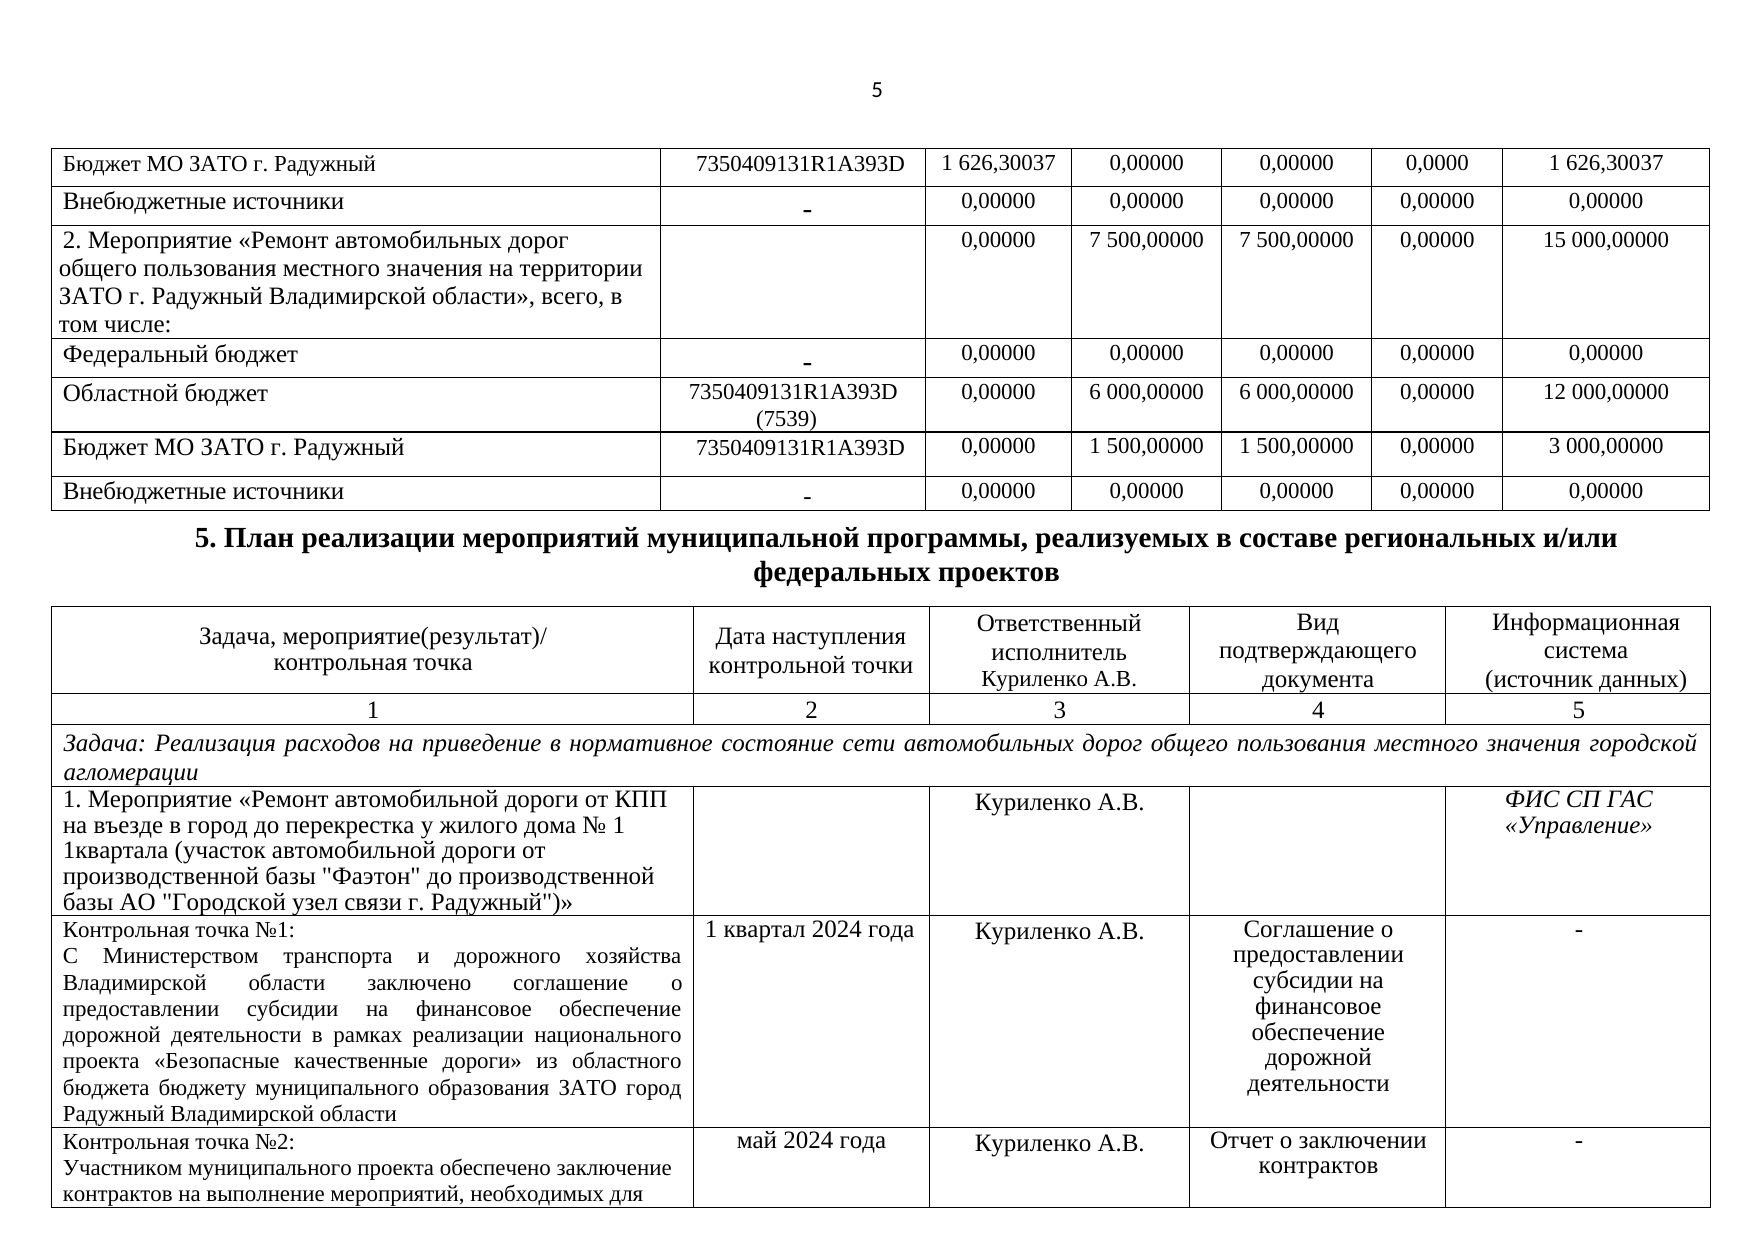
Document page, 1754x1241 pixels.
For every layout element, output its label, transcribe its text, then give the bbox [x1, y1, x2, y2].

table_cell 2 [694, 694, 929, 724]
table_cell ФИС СП ГАС «Управление» [1446, 787, 1710, 915]
table_cell 6 000,00000 [1072, 378, 1221, 431]
table_cell 7 500,00000 [1072, 226, 1221, 338]
table_cell 0,00000 [1222, 149, 1371, 186]
table_cell 1 [52, 694, 693, 724]
table_cell 0,00000 [1222, 187, 1371, 225]
table_cell [1190, 787, 1445, 915]
table_cell - [661, 339, 925, 377]
table_cell Внебюджетные источники [52, 187, 660, 225]
table_cell 0,00000 [1072, 149, 1221, 186]
table_cell 3 [930, 694, 1189, 724]
table_cell 0,00000 [1372, 477, 1502, 510]
table_cell 0,00000 [926, 187, 1071, 225]
table_cell Областной бюджет [52, 378, 660, 431]
table_cell - [1446, 916, 1710, 1127]
table_cell 0,00000 [1372, 187, 1502, 225]
table_cell май 2024 года [694, 1128, 929, 1207]
table_cell 0,00000 [1222, 339, 1371, 377]
table_cell 4 [1190, 694, 1445, 724]
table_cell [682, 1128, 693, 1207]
table_cell 7350409131R1A393D [661, 433, 925, 476]
table_cell 0,00000 [1072, 339, 1221, 377]
table_cell Бюджет МО ЗАТО г. Радужный [52, 433, 660, 476]
table_cell 0,00000 [1072, 477, 1221, 510]
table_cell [1190, 1128, 1445, 1207]
table_cell 1 626,30037 [926, 149, 1071, 186]
table_cell 0,00000 [926, 378, 1071, 431]
table_cell Куриленко А.В. [930, 1128, 1189, 1207]
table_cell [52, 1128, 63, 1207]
table_cell 0,0000 [1372, 149, 1502, 186]
table_cell Бюджет МО ЗАТО г. Радужный [52, 149, 660, 186]
table_cell 15 000,00000 [1503, 226, 1709, 338]
table_header Ответственный исполнитель Куриленко А.В. [930, 607, 1189, 693]
subtitle 5. План реализации мероприятий муниципальной программы, реализуемых в составе региональных и/или федеральных проектов [118, 520, 1695, 587]
table_cell 1 500,00000 [1072, 433, 1221, 476]
table_cell 0,00000 [1222, 477, 1371, 510]
table_cell - [661, 187, 925, 225]
table_cell [661, 226, 925, 338]
table_cell Задача: Реализация расходов на приведение в нормативное состояние сети автомобильных дорог общего пользования местного значения городской агломерации [52, 725, 1710, 786]
table_cell 0,00000 [1503, 477, 1709, 510]
table_cell 0,00000 [1072, 187, 1221, 225]
table_cell Федеральный бюджет [52, 339, 660, 377]
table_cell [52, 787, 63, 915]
table_cell 6 000,00000 [1222, 378, 1371, 431]
table_cell 0,00000 [1372, 226, 1502, 338]
table_cell 0,00000 [926, 226, 1071, 338]
table_cell - [661, 477, 925, 510]
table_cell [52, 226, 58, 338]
table_cell Контрольная точка №1: С Министерством транспорта и дорожного хозяйства Владимирской области заключено соглашение о предоставлении субсидии на финансовое обеспечение дорожной деятельности в рамках реализации национального проекта «Безопасные качественные дороги» из областного бюджета бюджету муниципального образования ЗАТО город Радужный Владимирской области [52, 916, 693, 1127]
table_cell 7350409131R1A393D [661, 149, 925, 186]
table_cell 1 500,00000 [1222, 433, 1371, 476]
table_cell 0,00000 [1503, 339, 1709, 377]
table_cell 1 квартал 2024 года [694, 916, 929, 1127]
table_cell 3 000,00000 [1503, 433, 1709, 476]
table_cell Куриленко А.В. [930, 916, 1189, 1127]
table_cell - [1446, 1128, 1710, 1207]
table_cell 0,00000 [1372, 378, 1502, 431]
table_cell 0,00000 [926, 477, 1071, 510]
table_cell 0,00000 [1503, 187, 1709, 225]
table_cell Куриленко А.В. [930, 787, 1189, 915]
table_header Дата наступления контрольной точки [694, 607, 929, 693]
table_cell Соглашение о предоставлении субсидии на финансовое обеспечение дорожной деятельности [1190, 916, 1445, 1127]
table_header Задача, мероприятие(результат)/ контрольная точка [52, 607, 693, 693]
table_cell Внебюджетные источники [52, 477, 660, 510]
table_cell 1 626,30037 [1503, 149, 1709, 186]
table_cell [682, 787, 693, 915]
table_cell 0,00000 [1372, 339, 1502, 377]
table_cell 0,00000 [926, 433, 1071, 476]
table_cell 5 [1446, 694, 1710, 724]
table_cell [694, 787, 929, 915]
table_cell 7 500,00000 [1222, 226, 1371, 338]
table_cell 0,00000 [926, 339, 1071, 377]
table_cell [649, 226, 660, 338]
table_cell 12 000,00000 [1503, 378, 1709, 431]
table_cell 0,00000 [1372, 433, 1502, 476]
